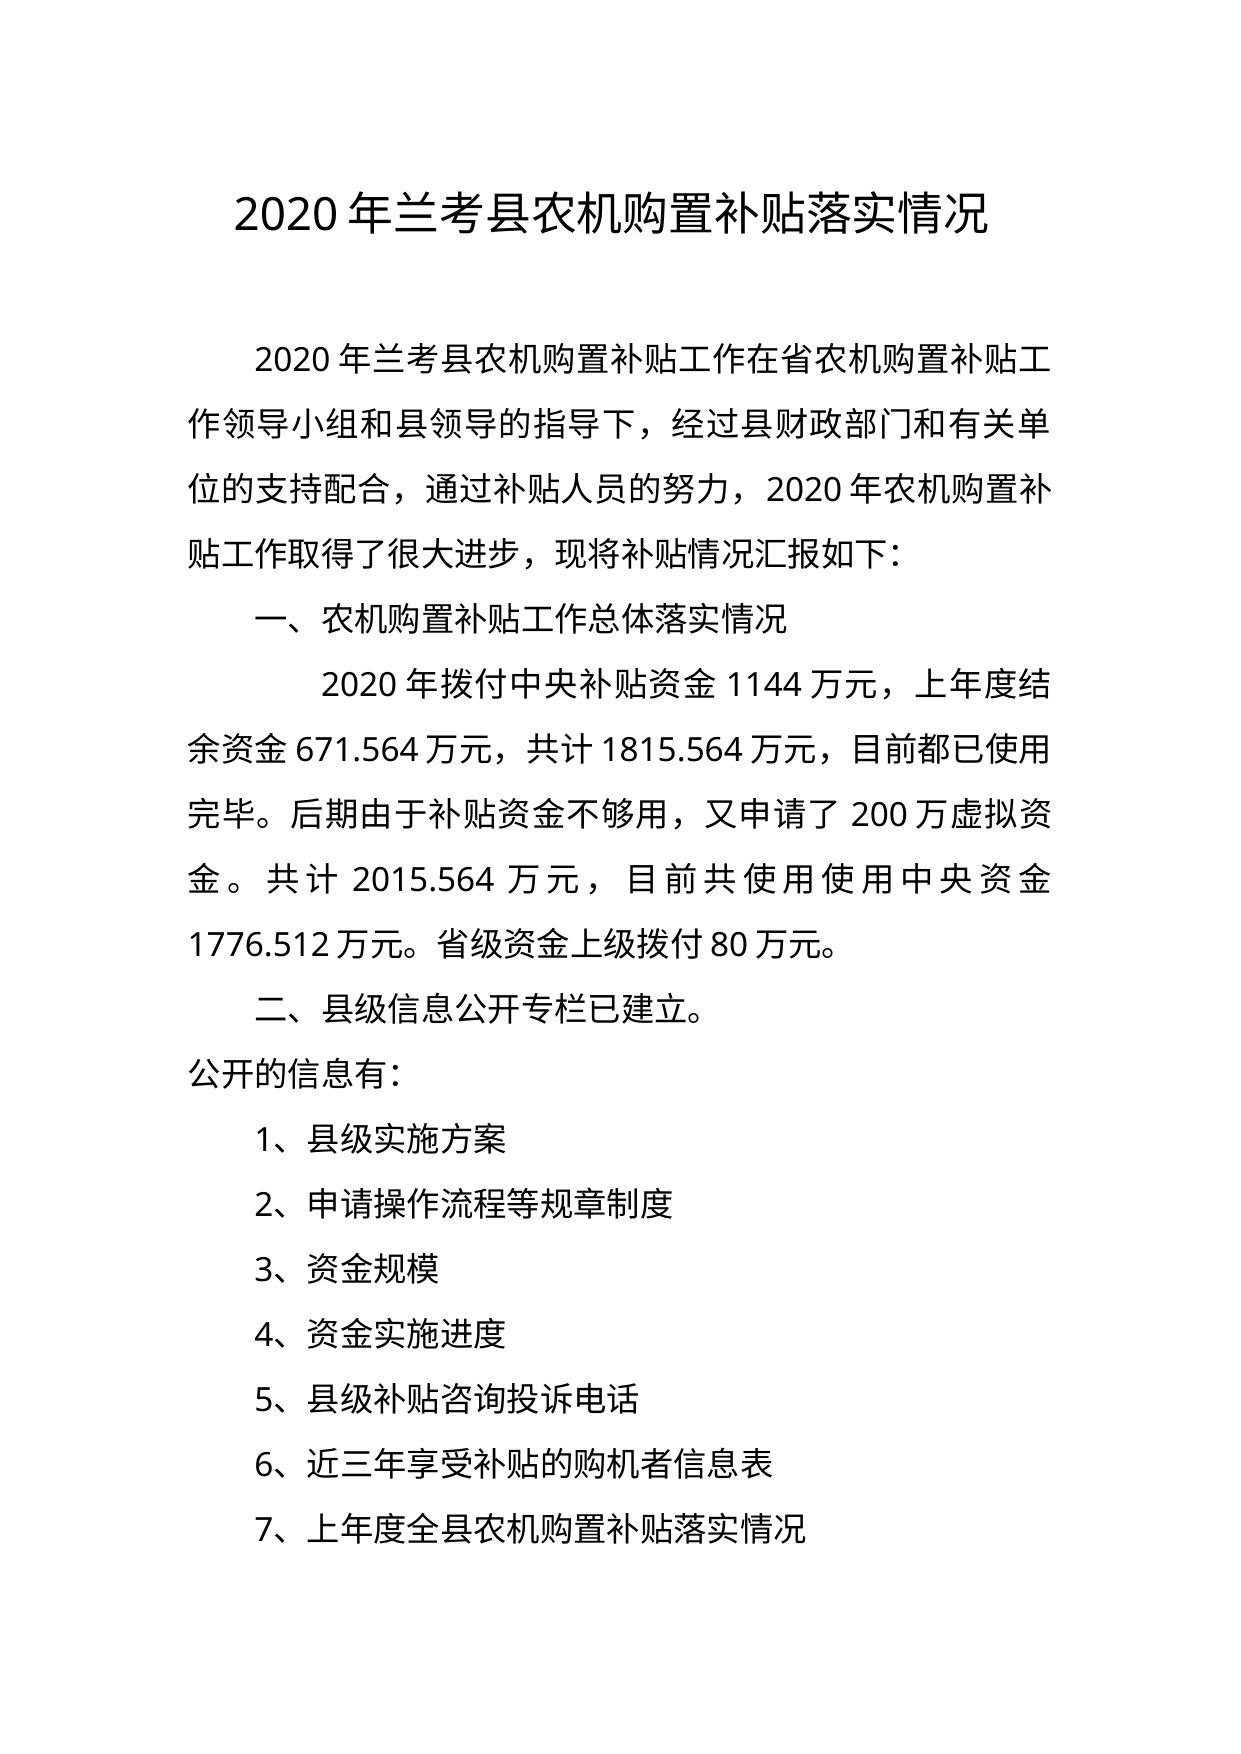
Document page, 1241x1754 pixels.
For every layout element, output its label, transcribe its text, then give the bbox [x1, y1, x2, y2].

text 一、农机购置补贴工作总体落实情况 [187, 584, 1053, 649]
list 6、近三年享受补贴的购机者信息表 [187, 1429, 1053, 1494]
list 3、资金规模 [187, 1234, 1053, 1299]
list 5、县级补贴咨询投诉电话 [187, 1364, 1053, 1429]
text 2020年兰考县农机购置补贴落实情况 [187, 162, 1053, 259]
list 4、资金实施进度 [187, 1299, 1053, 1364]
list 公开的信息有： [187, 1039, 1053, 1104]
list 1、县级实施方案 [187, 1104, 1053, 1169]
list 7、上年度全县农机购置补贴落实情况 [187, 1494, 1053, 1559]
list 2、申请操作流程等规章制度 [187, 1169, 1053, 1234]
text 2020年兰考县农机购置补贴工作在省农机购置补贴工作领导小组和县领导的指导下，经过县财政部门和有关单位的支持配合，通过补贴人员的努力，2020年农机购置补贴工作取得了很大进步，现将补贴情况汇报如下： [187, 324, 1053, 584]
text 2020年拨付中央补贴资金1144万元，上年度结余资金671.564万元，共计1815.564万元，目前都已使用完毕。后期由于补贴资金不够用，又申请了200万虚拟资金。共计2015.564万元，目前共使用使用中央资金1776.512万元。省级资金上级拨付80万元。 [187, 649, 1053, 974]
list 县级信息公开专栏已建立。 [187, 974, 1053, 1039]
